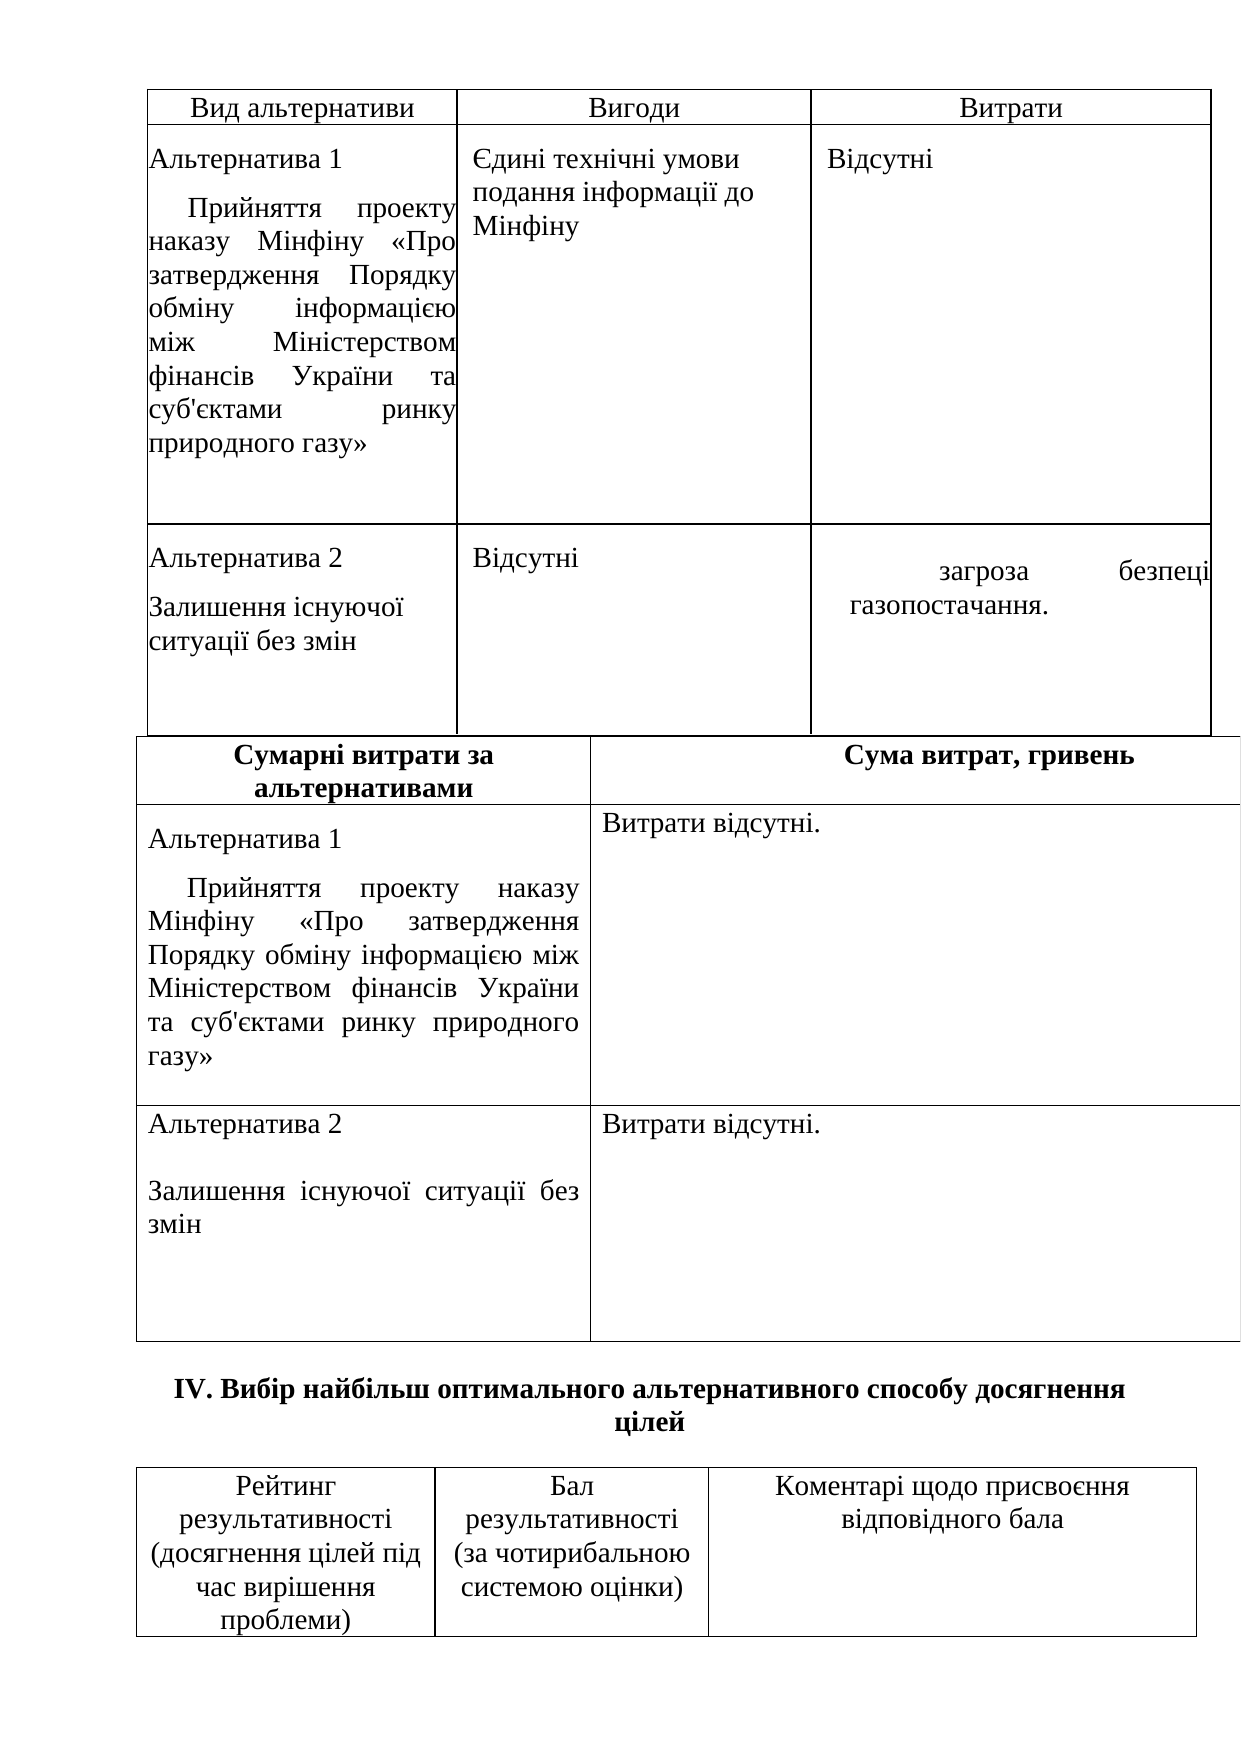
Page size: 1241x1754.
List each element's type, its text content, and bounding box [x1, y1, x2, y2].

text IV. Вибір найбільш оптимального альтернативного способу досягнення цілей [148, 1371, 1152, 1438]
table_header Вигоди [458, 90, 810, 124]
table_header Вид альтернативи [148, 90, 456, 124]
table_cell загроза безпеці газопостачання. [812, 525, 1210, 734]
table_cell Альтернатива 1 Прийняття проекту наказу Мінфіну «Про затвердження Порядку обміну інформацією між Міністерством фінансів України та суб'єктами ринку природного газу» [148, 125, 456, 523]
table_cell Відсутні [812, 125, 1210, 523]
table_header Коментарі щодо присвоєння відповідного бала [709, 1468, 1196, 1636]
table_cell Альтернатива 1 Прийняття проекту наказу Мінфіну «Про затвердження Порядку обміну інформацією між Міністерством фінансів України та суб'єктами ринку природного газу» [137, 805, 590, 1105]
table_cell Альтернатива 2 Залишення існуючої ситуації без змін [148, 525, 456, 734]
table_header Рейтинг результативності (досягнення цілей під час вирішення проблеми) [137, 1468, 434, 1636]
table_header Сума витрат, гривень [591, 737, 1240, 804]
table_cell Відсутні [458, 525, 810, 734]
table_header Сумарні витрати за альтернативами [137, 737, 590, 804]
table_cell Альтернатива 2 Залишення існуючої ситуації без змін [137, 1106, 590, 1341]
table_cell Витрати відсутні. [591, 805, 1240, 1105]
table_cell Єдині технічні умови подання інформації до Мінфіну [458, 125, 810, 523]
table_cell Витрати відсутні. [591, 1106, 1240, 1341]
table_header Витрати [812, 90, 1210, 124]
table_header Бал результативності (за чотирибальною системою оцінки) [436, 1468, 708, 1636]
